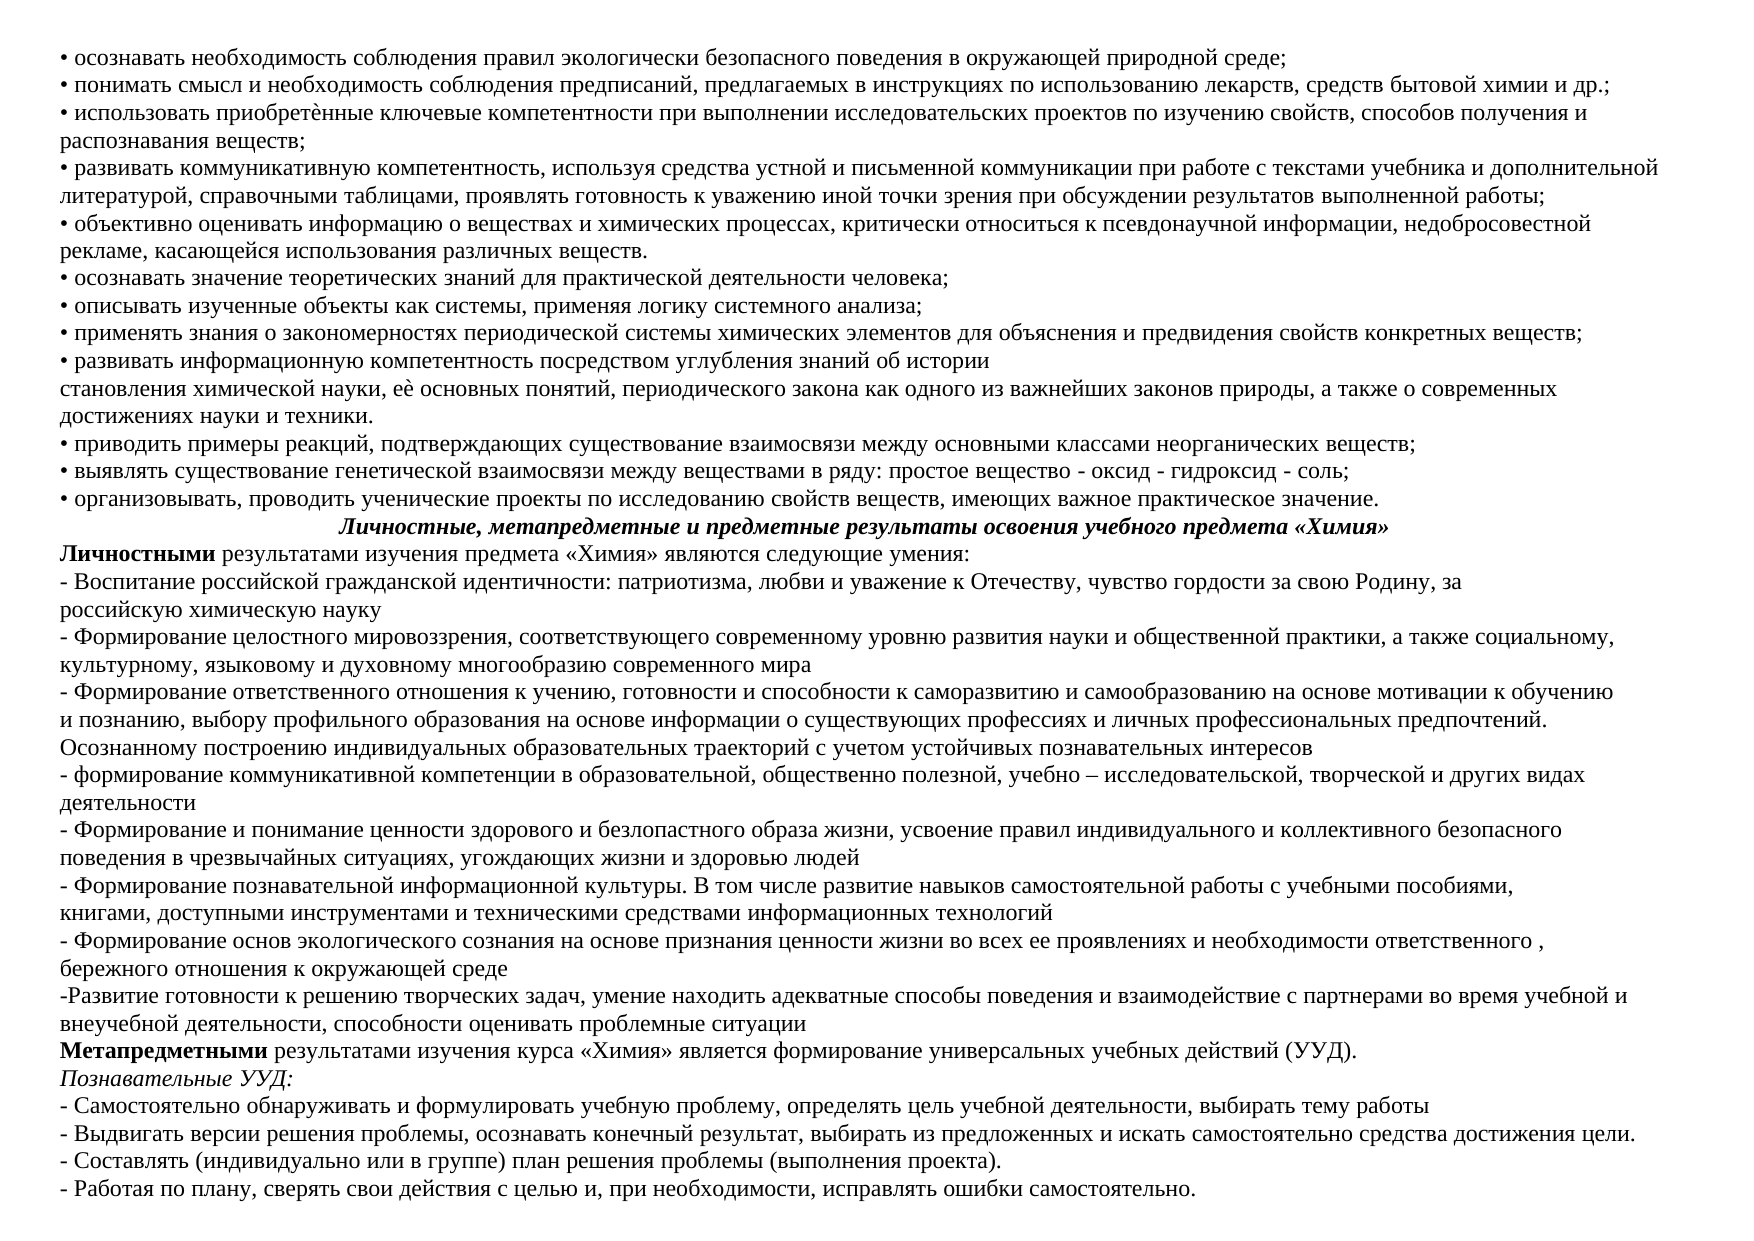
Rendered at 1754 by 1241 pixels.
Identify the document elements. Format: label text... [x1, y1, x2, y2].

list объективно оценивать информацию о веществах и химических процессах, критически относиться к псевдонаучной информации, недобросовестной рекламе, касающейся использования различных веществ. [59, 208, 1594, 264]
list приводить примеры реакций, подтверждающих существование взаимосвязи между основными классами неорганических веществ; [59, 429, 1754, 457]
list Работая по плану, сверять свои действия с целью и, при необходимости, исправлять ошибки самостоятельно. [59, 1174, 1754, 1201]
list формирование коммуникативной компетенции в образовательной, общественно полезной, учебно – исследовательской, творческой и других видах деятельности [59, 760, 1588, 816]
list Формирование и понимание ценности здорового и безлопастного образа жизни, усвоение правил индивидуального и коллективного безопасного поведения в чрезвычайных ситуациях, угождающих жизни и здоровью людей [59, 816, 1570, 871]
list Формирование основ экологического сознания на основе признания ценности жизни во всех ее проявлениях и необходимости ответственного , бережного отношения к окружающей среде [59, 926, 1661, 981]
text Личностные, метапредметные и предметные результаты освоения учебного предмета «Химия» [339, 512, 1754, 540]
text становления химической науки, еѐ основных понятий, периодического закона как одного из важнейших законов природы, а также о современных достижениях науки и техники. [59, 374, 1561, 429]
list осознавать значение теоретических знаний для практической деятельности человека; [59, 264, 1754, 291]
list описывать изученные объекты как системы, применяя логику системного анализа; [59, 291, 1754, 319]
list применять знания о закономерностях периодической системы химических элементов для объяснения и предвидения свойств конкретных веществ; [59, 319, 1754, 346]
list Самостоятельно обнаруживать и формулировать учебную проблему, определять цель учебной деятельности, выбирать тему работы [59, 1091, 1754, 1119]
list Выдвигать версии решения проблемы, осознавать конечный результат, выбирать из предложенных и искать самостоятельно средства достижения цели. [59, 1119, 1754, 1146]
text -Развитие готовности к решению творческих задач, умение находить адекватные способы поведения и взаимодействие с партнерами во время учебной и внеучебной деятельности, способности оценивать проблемные ситуации [59, 981, 1631, 1036]
text Метапредметными результатами изучения курса «Химия» является формирование универсальных учебных действий (УУД). [59, 1036, 1754, 1064]
list Формирование ответственного отношения к учению, готовности и способности к саморазвитию и самообразованию на основе мотивации к обучению и познанию, выбору профильного образования на основе информации о существующих профессиях и личных профессиональных предпочтений. Осознанному построению индивидуальных образовательных траекторий с учетом устойчивых познавательных интересов [59, 677, 1634, 760]
list Формирование познавательной информационной культуры. В том числе развитие навыков самостоятельной работы с учебными пособиями, книгами, доступными инструментами и техническими средствами информационных технологий [59, 871, 1613, 926]
list организовывать, проводить ученические проекты по исследованию свойств веществ, имеющих важное практическое значение. [59, 484, 1754, 512]
list Составлять (индивидуально или в группе) план решения проблемы (выполнения проекта). [59, 1146, 1754, 1174]
list Воспитание российской гражданской идентичности: патриотизма, любви и уважение к Отечеству, чувство гордости за свою Родину, за российскую химическую науку [59, 567, 1593, 622]
list использовать приобретѐнные ключевые компетентности при выполнении исследовательских проектов по изучению свойств, способов получения и распознавания веществ; [59, 98, 1590, 153]
text Личностными результатами изучения предмета «Химия» являются следующие умения: [59, 540, 1754, 567]
list понимать смысл и необходимость соблюдения предписаний, предлагаемых в инструкциях по использованию лекарств, средств бытовой химии и др.; [59, 71, 1754, 98]
list выявлять существование генетической взаимосвязи между веществами в ряду: простое вещество - оксид - гидроксид - соль; [59, 457, 1754, 484]
list Формирование целостного мировоззрения, соответствующего современному уровню развития науки и общественной практики, а также социальному, культурному, языковому и духовному многообразию современного мира [59, 622, 1617, 677]
list развивать коммуникативную компетентность, используя средства устной и письменной коммуникации при работе с текстами учебника и дополнительной литературой, справочными таблицами, проявлять готовность к уважению иной точки зрения при обсуждении результатов выполненной работы; [59, 153, 1661, 208]
text Познавательные УУД: [59, 1064, 1754, 1091]
list развивать информационную компетентность посредством углубления знаний об истории [59, 346, 1754, 374]
list осознавать необходимость соблюдения правил экологически безопасного поведения в окружающей природной среде; [59, 43, 1754, 71]
